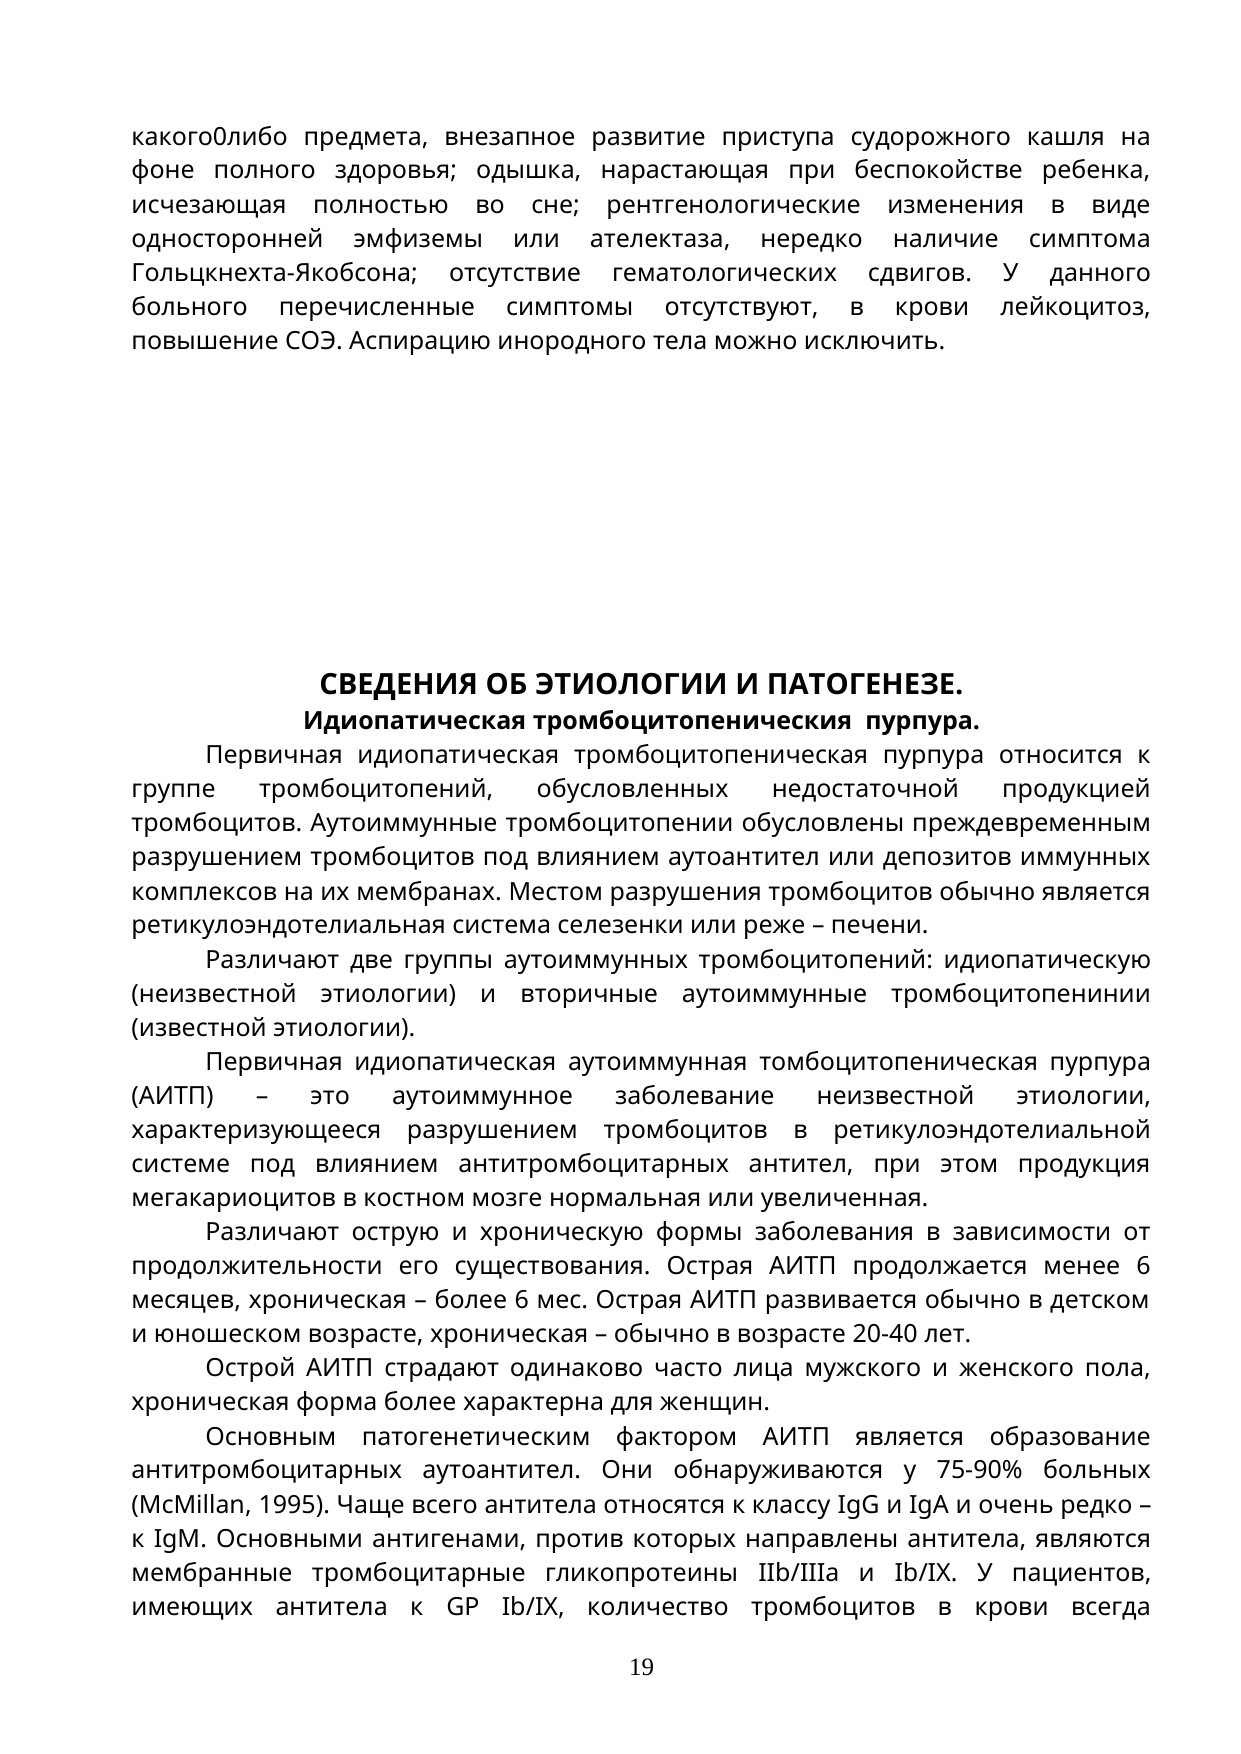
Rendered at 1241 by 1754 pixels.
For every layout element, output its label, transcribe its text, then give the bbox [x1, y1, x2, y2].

text Различают острую и хроническую формы заболевания в зависимости от продолжительности его существования. Острая АИТП продолжается менее 6 месяцев, хроническая – более 6 мес. Острая АИТП развивается обычно в детском и юношеском возрасте, хроническая – обычно в возрасте 20-40 лет. [131, 1214, 1152, 1350]
text Идиопатическая тромбоцитопеническия пурпура. [131, 703, 1152, 737]
text Первичная идиопатическая тромбоцитопеническая пурпура относится к группе тромбоцитопений, обусловленных недостаточной продукцией тромбоцитов. Аутоиммунные тромбоцитопении обусловлены преждевременным разрушением тромбоцитов под влиянием аутоантител или депозитов иммунных комплексов на их мембранах. Местом разрушения тромбоцитов обычно является ретикулоэндотелиальная система селезенки или реже – печени. [131, 737, 1152, 941]
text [131, 1418, 1152, 1622]
text Различают две группы аутоиммунных тромбоцитопений: идиопатическую (неизвестной этиологии) и вторичные аутоиммунные тромбоцитопенинии (известной этиологии). [131, 941, 1152, 1043]
text Острой АИТП страдают одинаково часто лица мужского и женского пола, хроническая форма более характерна для женщин. [131, 1350, 1152, 1418]
text СВЕДЕНИЯ ОБ ЭТИОЛОГИИ И ПАТОГЕНЕЗЕ. [131, 663, 1152, 703]
text Первичная идиопатическая аутоиммунная томбоцитопеническая пурпура (АИТП) – это аутоиммунное заболевание неизвестной этиологии, характеризующееся разрушением тромбоцитов в ретикулоэндотелиальной системе под влиянием антитромбоцитарных антител, при этом продукция мегакариоцитов в костном мозге нормальная или увеличенная. [131, 1043, 1152, 1214]
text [131, 118, 1152, 357]
